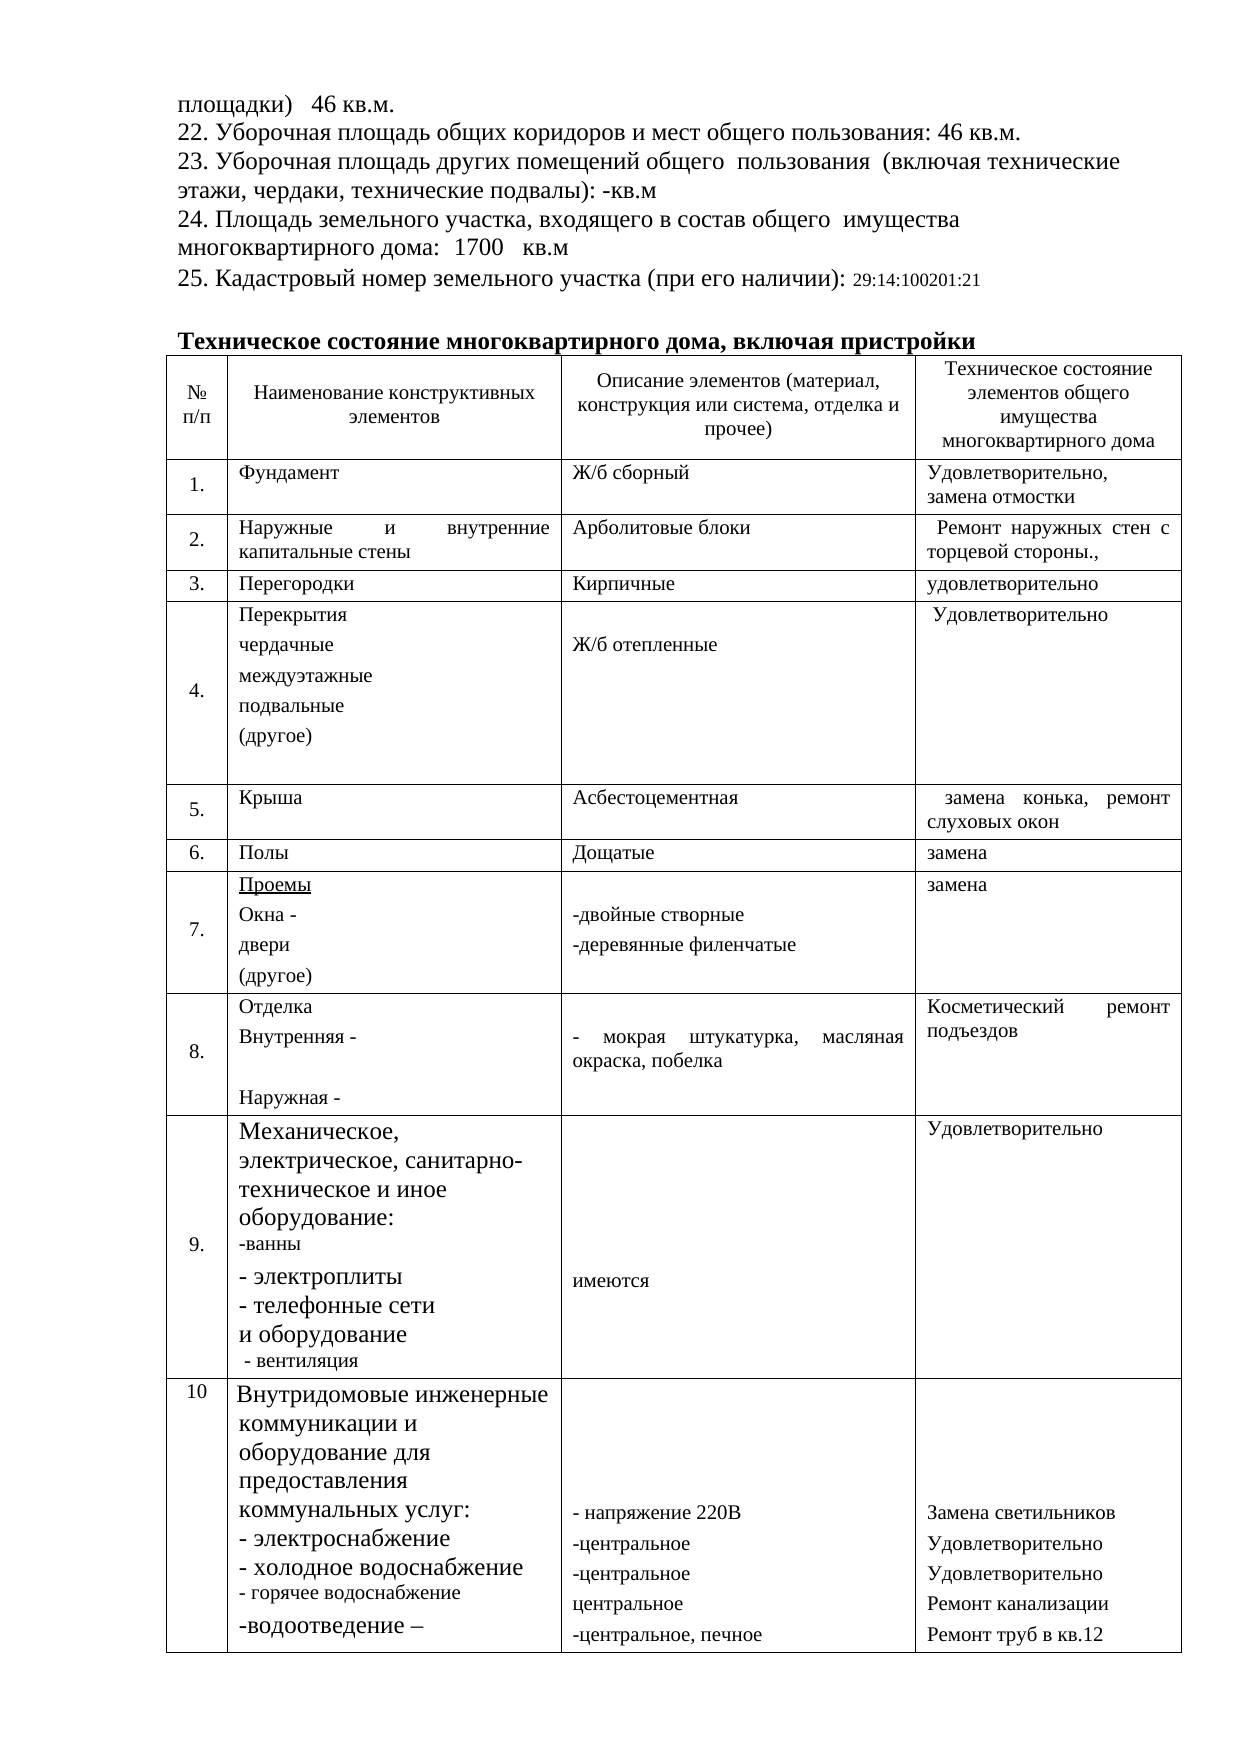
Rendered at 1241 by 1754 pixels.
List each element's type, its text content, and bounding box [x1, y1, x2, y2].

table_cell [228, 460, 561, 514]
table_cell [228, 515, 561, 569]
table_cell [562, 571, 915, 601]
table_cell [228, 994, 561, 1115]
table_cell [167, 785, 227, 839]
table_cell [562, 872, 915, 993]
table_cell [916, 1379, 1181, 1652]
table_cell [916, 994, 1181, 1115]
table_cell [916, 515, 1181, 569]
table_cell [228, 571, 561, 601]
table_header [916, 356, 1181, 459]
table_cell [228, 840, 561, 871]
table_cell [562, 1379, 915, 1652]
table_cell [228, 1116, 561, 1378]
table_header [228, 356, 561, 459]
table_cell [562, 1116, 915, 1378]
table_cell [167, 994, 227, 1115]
text 22. Уборочная площадь общих коридоров и мест общего пользования: 46 кв.м. [177, 117, 1152, 146]
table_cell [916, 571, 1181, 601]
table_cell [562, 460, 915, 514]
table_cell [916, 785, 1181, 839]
text 25. Кадастровый номер земельного участка (при его наличии): 29:14:100201:21 [177, 263, 1152, 291]
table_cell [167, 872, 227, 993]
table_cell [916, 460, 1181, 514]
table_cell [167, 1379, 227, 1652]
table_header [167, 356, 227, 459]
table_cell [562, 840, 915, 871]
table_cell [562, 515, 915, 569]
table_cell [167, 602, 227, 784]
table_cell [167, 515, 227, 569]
text 24. Площадь земельного участка, входящего в состав общего имущества многоквартирного дома: 1700 кв.м [177, 204, 1152, 263]
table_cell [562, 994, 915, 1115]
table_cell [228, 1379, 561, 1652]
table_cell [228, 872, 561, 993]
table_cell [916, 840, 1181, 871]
text Техническое состояние многоквартирного дома, включая пристройки [177, 326, 1152, 355]
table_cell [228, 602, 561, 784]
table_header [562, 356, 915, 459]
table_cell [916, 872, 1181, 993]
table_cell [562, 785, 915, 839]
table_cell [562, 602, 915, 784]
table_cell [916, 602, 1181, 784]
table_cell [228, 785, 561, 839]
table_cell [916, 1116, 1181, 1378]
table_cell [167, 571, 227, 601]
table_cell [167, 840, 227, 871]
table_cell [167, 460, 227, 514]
text 23. Уборочная площадь других помещений общего пользования (включая технические этажи, чердаки, технические подвалы): -кв.м [177, 146, 1152, 204]
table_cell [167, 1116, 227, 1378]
text площадки) 46 кв.м. [177, 89, 1152, 117]
